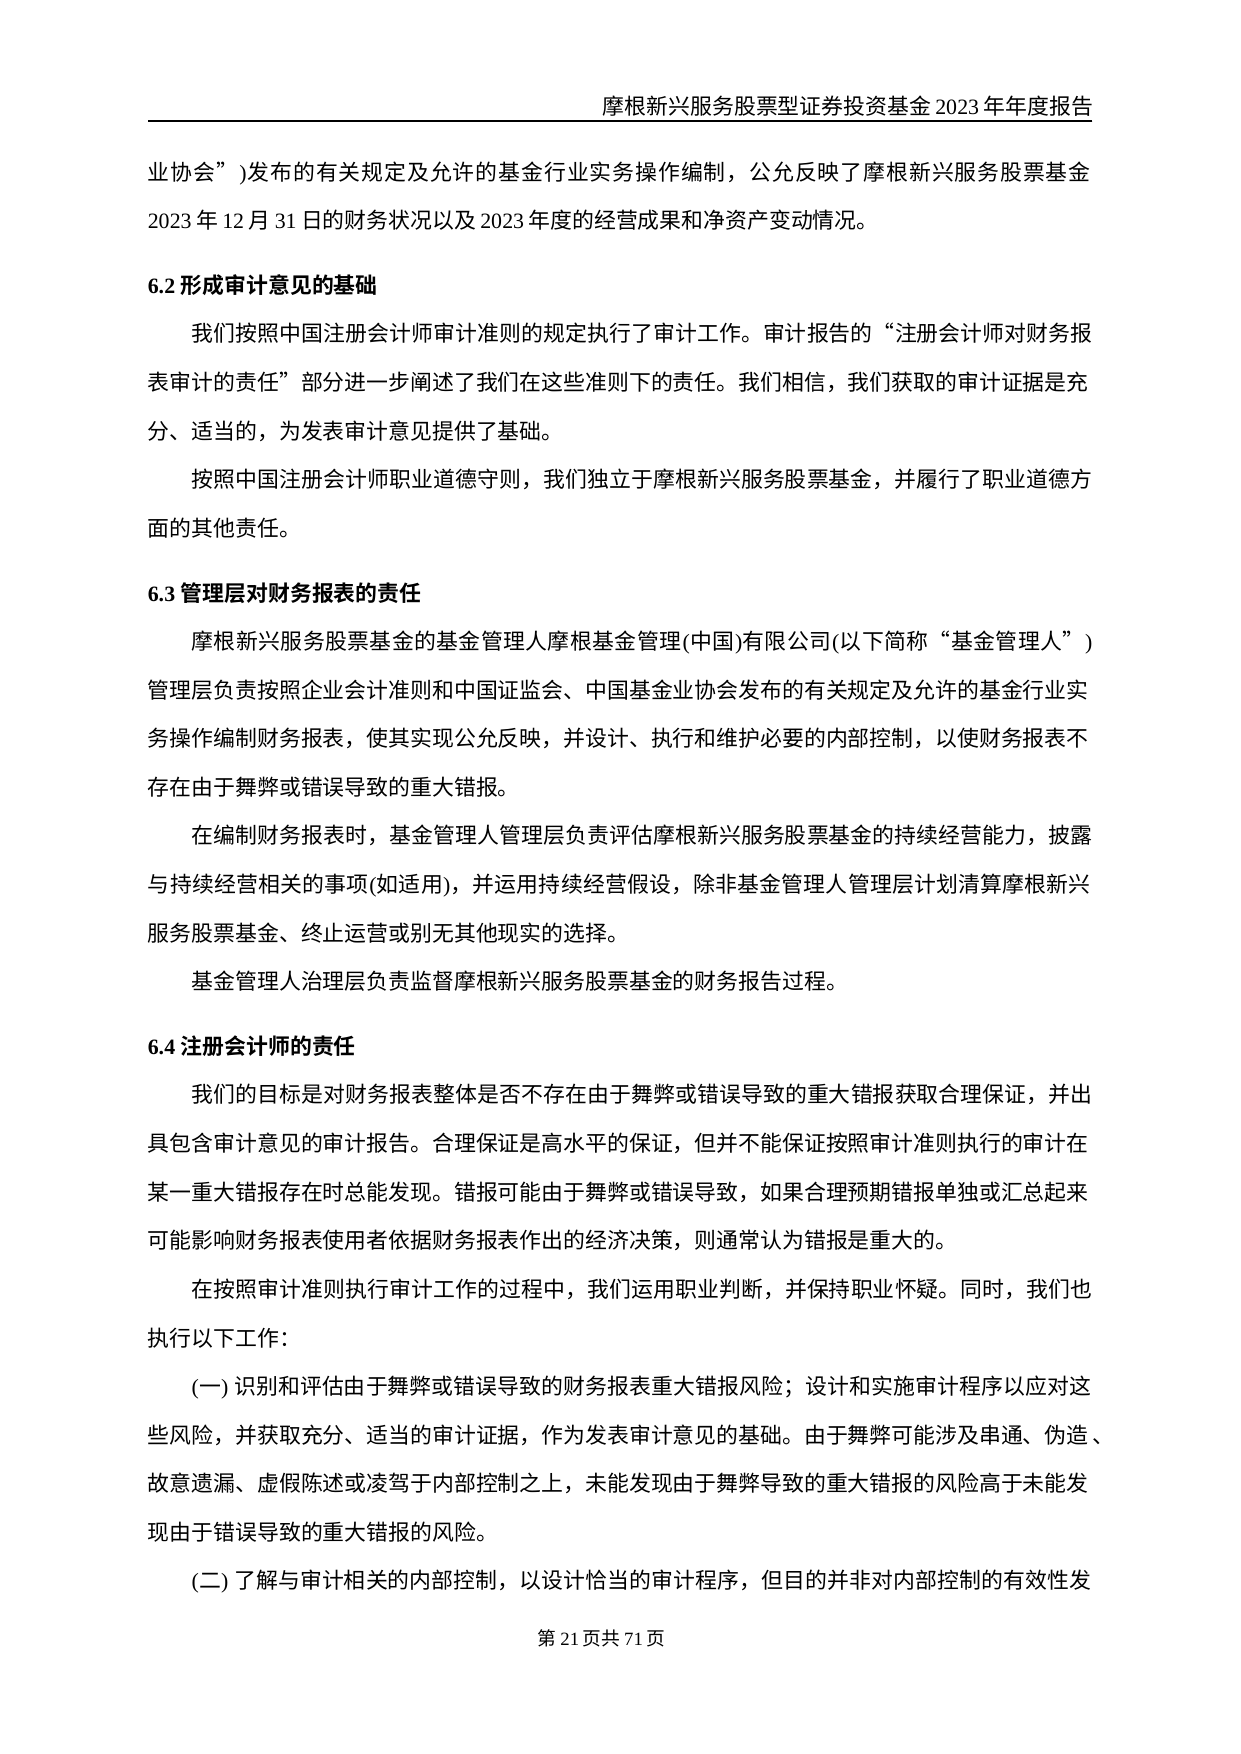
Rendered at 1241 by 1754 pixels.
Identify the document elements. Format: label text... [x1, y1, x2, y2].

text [148, 1563, 1092, 1596]
text 在编制财务报表时，基金管理人管理层负责评估摩根新兴服务股票基金的持续经营能力，披露与持续经营相关的事项(如适用)，并运用持续经营假设，除非基金管理人管理层计划清算摩根新兴服务股票基金、终止运营或别无其他现实的选择。 [148, 818, 1092, 948]
text (一) 识别和评估由于舞弊或错误导致的财务报表重大错报风险；设计和实施审计程序以应对这些风险，并获取充分、适当的审计证据，作为发表审计意见的基础。由于舞弊可能涉及串通、伪造、故意遗漏、虚假陈述或凌驾于内部控制之上，未能发现由于舞弊导致的重大错报的风险高于未能发现由于错误导致的重大错报的风险。 [148, 1368, 1092, 1547]
text 摩根新兴服务股票基金的基金管理人摩根基金管理(中国)有限公司(以下简称“基金管理人”)管理层负责按照企业会计准则和中国证监会、中国基金业协会发布的有关规定及允许的基金行业实务操作编制财务报表，使其实现公允反映，并设计、执行和维护必要的内部控制，以使财务报表不存在由于舞弊或错误导致的重大错报。 [148, 623, 1092, 802]
subtitle 6.4 注册会计师的责任 [148, 1028, 1092, 1061]
text 按照中国注册会计师职业道德守则，我们独立于摩根新兴服务股票基金，并履行了职业道德方面的其他责任。 [148, 462, 1092, 543]
text 在按照审计准则执行审计工作的过程中，我们运用职业判断，并保持职业怀疑。同时，我们也执行以下工作： [148, 1271, 1092, 1353]
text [148, 154, 1092, 236]
text 基金管理人治理层负责监督摩根新兴服务股票基金的财务报告过程。 [148, 964, 1092, 996]
subtitle 6.3 管理层对财务报表的责任 [148, 575, 1092, 608]
text 我们的目标是对财务报表整体是否不存在由于舞弊或错误导致的重大错报获取合理保证，并出具包含审计意见的审计报告。合理保证是高水平的保证，但并不能保证按照审计准则执行的审计在某一重大错报存在时总能发现。错报可能由于舞弊或错误导致，如果合理预期错报单独或汇总起来可能影响财务报表使用者依据财务报表作出的经济决策，则通常认为错报是重大的。 [148, 1077, 1092, 1256]
subtitle 6.2 形成审计意见的基础 [148, 268, 1092, 300]
text 我们按照中国注册会计师审计准则的规定执行了审计工作。审计报告的“注册会计师对财务报表审计的责任”部分进一步阐述了我们在这些准则下的责任。我们相信，我们获取的审计证据是充分、适当的，为发表审计意见提供了基础。 [148, 316, 1092, 446]
